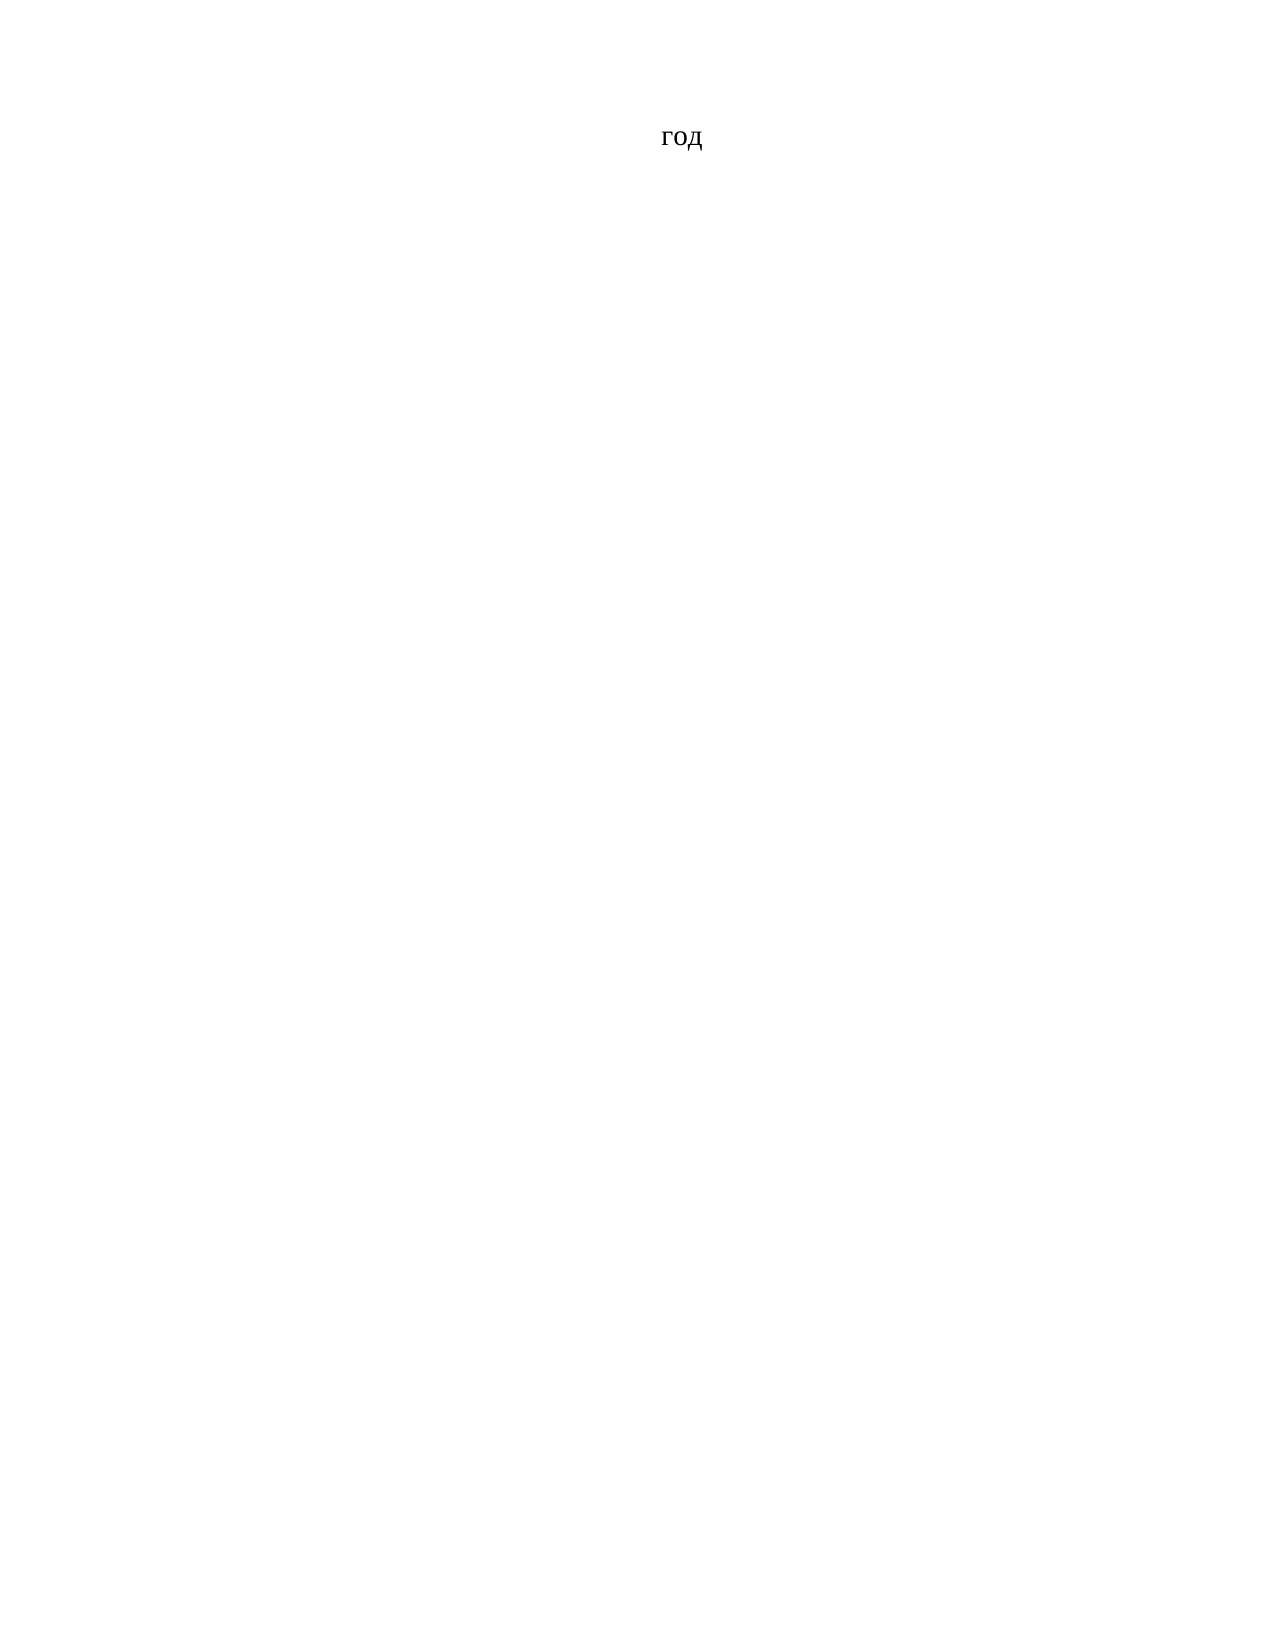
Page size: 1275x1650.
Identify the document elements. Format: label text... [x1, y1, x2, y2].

text год [177, 118, 1186, 152]
